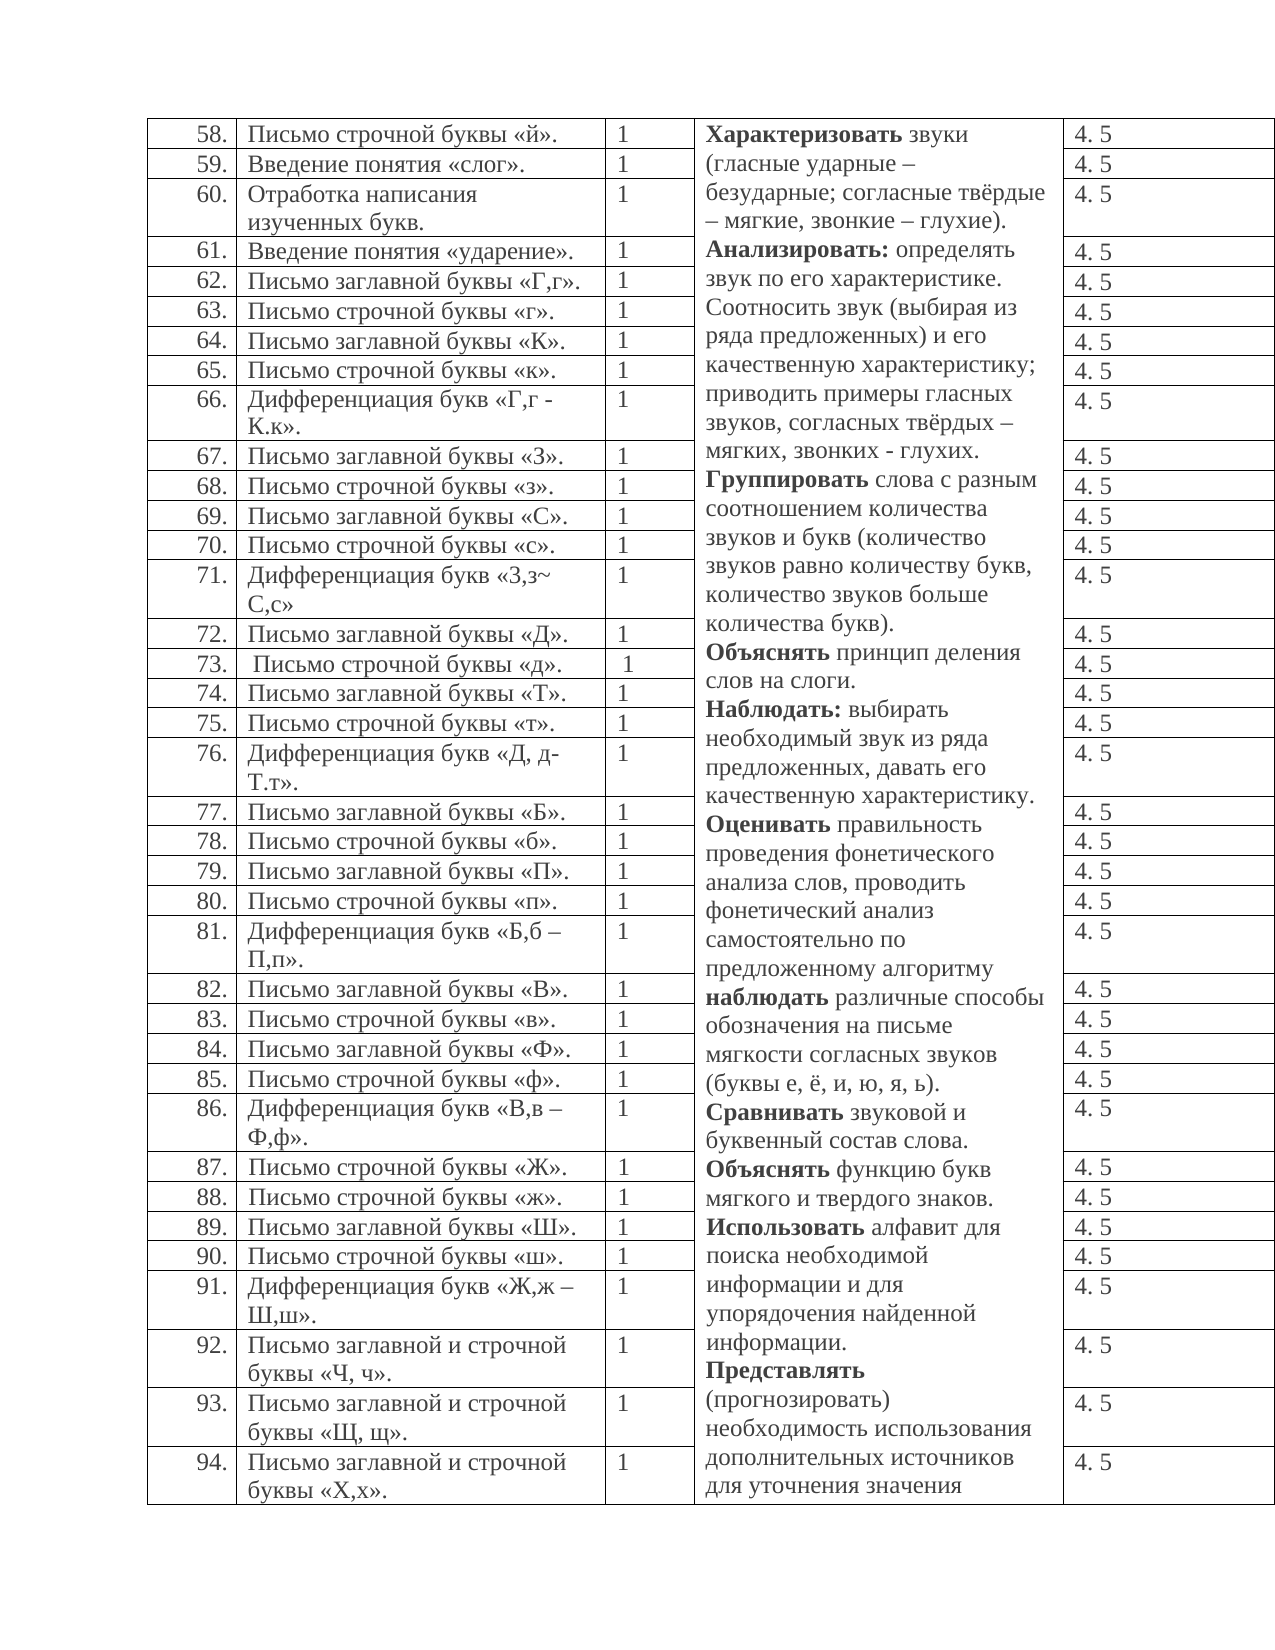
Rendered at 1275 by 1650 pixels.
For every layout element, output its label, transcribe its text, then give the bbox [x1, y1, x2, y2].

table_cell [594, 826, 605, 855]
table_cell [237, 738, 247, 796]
table_cell 1 [606, 327, 694, 355]
table_cell 4. 5 [1064, 1388, 1274, 1446]
table_cell [148, 856, 196, 885]
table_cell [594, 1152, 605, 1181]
table_cell [225, 797, 236, 825]
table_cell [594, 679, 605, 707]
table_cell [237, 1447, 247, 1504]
table_cell 1 [606, 267, 694, 296]
table_cell 4. 5 [1064, 1182, 1274, 1211]
table_cell 1 [606, 916, 694, 973]
table_cell 4. 5 [1064, 886, 1274, 915]
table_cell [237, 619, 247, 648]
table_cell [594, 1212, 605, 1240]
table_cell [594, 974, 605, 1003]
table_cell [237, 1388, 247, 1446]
table_cell 4. 5 [1064, 1152, 1274, 1181]
table_cell 4. 5 [1064, 560, 1274, 618]
table_cell [148, 886, 196, 915]
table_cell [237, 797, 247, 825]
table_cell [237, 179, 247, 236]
table_cell [148, 1271, 236, 1329]
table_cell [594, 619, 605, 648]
table_cell [225, 501, 236, 529]
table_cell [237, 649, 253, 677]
table_cell 1 [606, 1388, 694, 1446]
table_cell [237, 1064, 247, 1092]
table_cell [225, 826, 236, 855]
table_cell [225, 1182, 236, 1211]
table_cell [225, 856, 236, 885]
table_cell 4. 5 [1064, 679, 1274, 707]
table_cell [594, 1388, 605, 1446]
table_cell [148, 531, 196, 559]
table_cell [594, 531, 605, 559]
table_cell [148, 327, 236, 355]
table_cell [148, 679, 196, 707]
table_cell Письмо заглавной буквы «К». [237, 327, 605, 355]
table_cell 4. 5 [1064, 119, 1274, 148]
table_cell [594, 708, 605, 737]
table_cell Письмо строчной буквы «г». [237, 297, 605, 326]
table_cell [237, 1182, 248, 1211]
table_cell [148, 267, 236, 296]
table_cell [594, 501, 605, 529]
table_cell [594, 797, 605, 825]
table_cell 4. 5 [1064, 441, 1274, 470]
table_cell [225, 974, 236, 1003]
table_cell 4. 5 [1064, 297, 1274, 326]
table_cell [148, 974, 196, 1003]
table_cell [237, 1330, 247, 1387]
table_cell 4. 5 [1064, 738, 1274, 796]
table_cell [148, 471, 196, 500]
table_cell [148, 708, 196, 737]
table_cell [148, 826, 196, 855]
table_cell 4. 5 [1064, 1004, 1274, 1033]
table_cell 4. 5 [1064, 386, 1274, 440]
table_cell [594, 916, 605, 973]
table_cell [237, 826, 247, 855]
table_cell [148, 297, 236, 326]
table_cell 4. 5 [1064, 471, 1274, 500]
table_cell 1 [606, 1447, 694, 1504]
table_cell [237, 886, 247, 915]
table_cell [148, 149, 196, 178]
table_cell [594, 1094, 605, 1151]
table_cell 4. 5 [1064, 619, 1274, 648]
table_cell 4. 5 [1064, 708, 1274, 737]
table_cell [148, 1330, 236, 1387]
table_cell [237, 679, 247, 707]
table_cell 4. 5 [1064, 1447, 1274, 1504]
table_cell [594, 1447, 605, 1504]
table_cell [225, 619, 236, 648]
table_cell Введение понятия «ударение». [237, 237, 605, 266]
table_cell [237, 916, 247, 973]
table_cell [225, 1034, 236, 1063]
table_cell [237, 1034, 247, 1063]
table_cell 4. 5 [1064, 1094, 1274, 1151]
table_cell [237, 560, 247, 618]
table_cell 1 [606, 649, 622, 677]
table_cell 4. 5 [1064, 1330, 1274, 1387]
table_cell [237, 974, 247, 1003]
table_cell [225, 649, 236, 677]
table_cell [225, 1212, 236, 1240]
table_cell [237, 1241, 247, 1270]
table_cell Письмо строчной буквы «к». [237, 356, 605, 385]
table_cell 4. 5 [1064, 856, 1274, 885]
table_cell [148, 119, 196, 148]
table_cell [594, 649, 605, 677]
table_cell [225, 441, 236, 470]
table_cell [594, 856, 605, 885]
table_cell [148, 179, 236, 236]
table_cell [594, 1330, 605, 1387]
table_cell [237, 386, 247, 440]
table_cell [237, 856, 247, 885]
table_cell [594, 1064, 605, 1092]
table_cell 4. 5 [1064, 179, 1274, 236]
table_cell [148, 501, 196, 529]
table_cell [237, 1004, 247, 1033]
table_cell [225, 708, 236, 737]
table_cell 4. 5 [1064, 327, 1274, 355]
table_cell 4. 5 [1064, 1241, 1274, 1270]
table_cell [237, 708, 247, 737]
table_cell [225, 679, 236, 707]
table_cell [148, 1388, 236, 1446]
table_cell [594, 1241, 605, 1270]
table_cell Письмо заглавной буквы «Г,г». [237, 267, 605, 296]
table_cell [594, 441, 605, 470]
table_cell [148, 738, 236, 796]
table_cell [148, 916, 236, 973]
table_cell [225, 471, 236, 500]
table_cell [148, 441, 196, 470]
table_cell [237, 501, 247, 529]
table_cell 1 [606, 560, 694, 618]
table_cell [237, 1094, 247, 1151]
table_cell [148, 619, 196, 648]
table_cell [225, 119, 236, 148]
table_cell 1 [606, 297, 694, 326]
table_cell 4. 5 [1064, 1064, 1274, 1092]
table_cell 4. 5 [1064, 501, 1274, 529]
table_cell 4. 5 [1064, 826, 1274, 855]
table_cell [148, 1064, 196, 1092]
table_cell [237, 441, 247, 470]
table_cell [148, 560, 236, 618]
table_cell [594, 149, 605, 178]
table_cell [225, 531, 236, 559]
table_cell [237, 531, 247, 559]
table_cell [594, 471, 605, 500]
table_cell [225, 1064, 236, 1092]
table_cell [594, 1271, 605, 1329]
table_cell [148, 1182, 196, 1211]
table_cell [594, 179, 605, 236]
table_cell 4. 5 [1064, 1212, 1274, 1240]
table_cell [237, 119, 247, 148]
table_cell 4. 5 [1064, 649, 1274, 677]
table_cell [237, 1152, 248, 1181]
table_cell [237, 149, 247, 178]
table_cell 4. 5 [1064, 974, 1274, 1003]
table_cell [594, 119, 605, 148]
table_cell [148, 797, 196, 825]
table_cell [148, 649, 196, 677]
table_cell [148, 1447, 236, 1504]
table_cell [148, 1004, 196, 1033]
table_cell 1 [606, 386, 694, 440]
table_cell 4. 5 [1064, 237, 1274, 266]
table_cell [225, 1004, 236, 1033]
table_cell [148, 1152, 196, 1181]
table_cell 4. 5 [1064, 356, 1274, 385]
table_cell [225, 1152, 236, 1181]
table_cell 1 [606, 356, 694, 385]
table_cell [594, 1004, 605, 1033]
table_cell [148, 1094, 236, 1151]
table_cell 1 [606, 1271, 694, 1329]
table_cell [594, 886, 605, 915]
table_cell 1 [606, 1330, 694, 1387]
table_cell 4. 5 [1064, 531, 1274, 559]
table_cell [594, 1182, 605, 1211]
table_cell 1 [606, 1094, 694, 1151]
table_cell 1 [606, 237, 694, 266]
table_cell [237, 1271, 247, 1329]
table_cell [225, 886, 236, 915]
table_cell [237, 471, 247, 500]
table_cell 4. 5 [1064, 1034, 1274, 1063]
table_cell 4. 5 [1064, 149, 1274, 178]
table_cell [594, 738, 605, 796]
table_cell 4. 5 [1064, 916, 1274, 973]
table_cell [148, 1241, 196, 1270]
table_cell [225, 149, 236, 178]
table_cell 4. 5 [1064, 267, 1274, 296]
table_cell [148, 1212, 196, 1240]
table_cell [148, 1034, 196, 1063]
table_cell [225, 1241, 236, 1270]
table_cell [148, 356, 236, 385]
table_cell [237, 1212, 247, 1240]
table_cell [148, 386, 236, 440]
table_cell [148, 237, 236, 266]
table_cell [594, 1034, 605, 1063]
table_cell 4. 5 [1064, 797, 1274, 825]
table_cell 1 [606, 738, 694, 796]
table_cell 4. 5 [1064, 1271, 1274, 1329]
table_cell 1 [606, 179, 694, 236]
